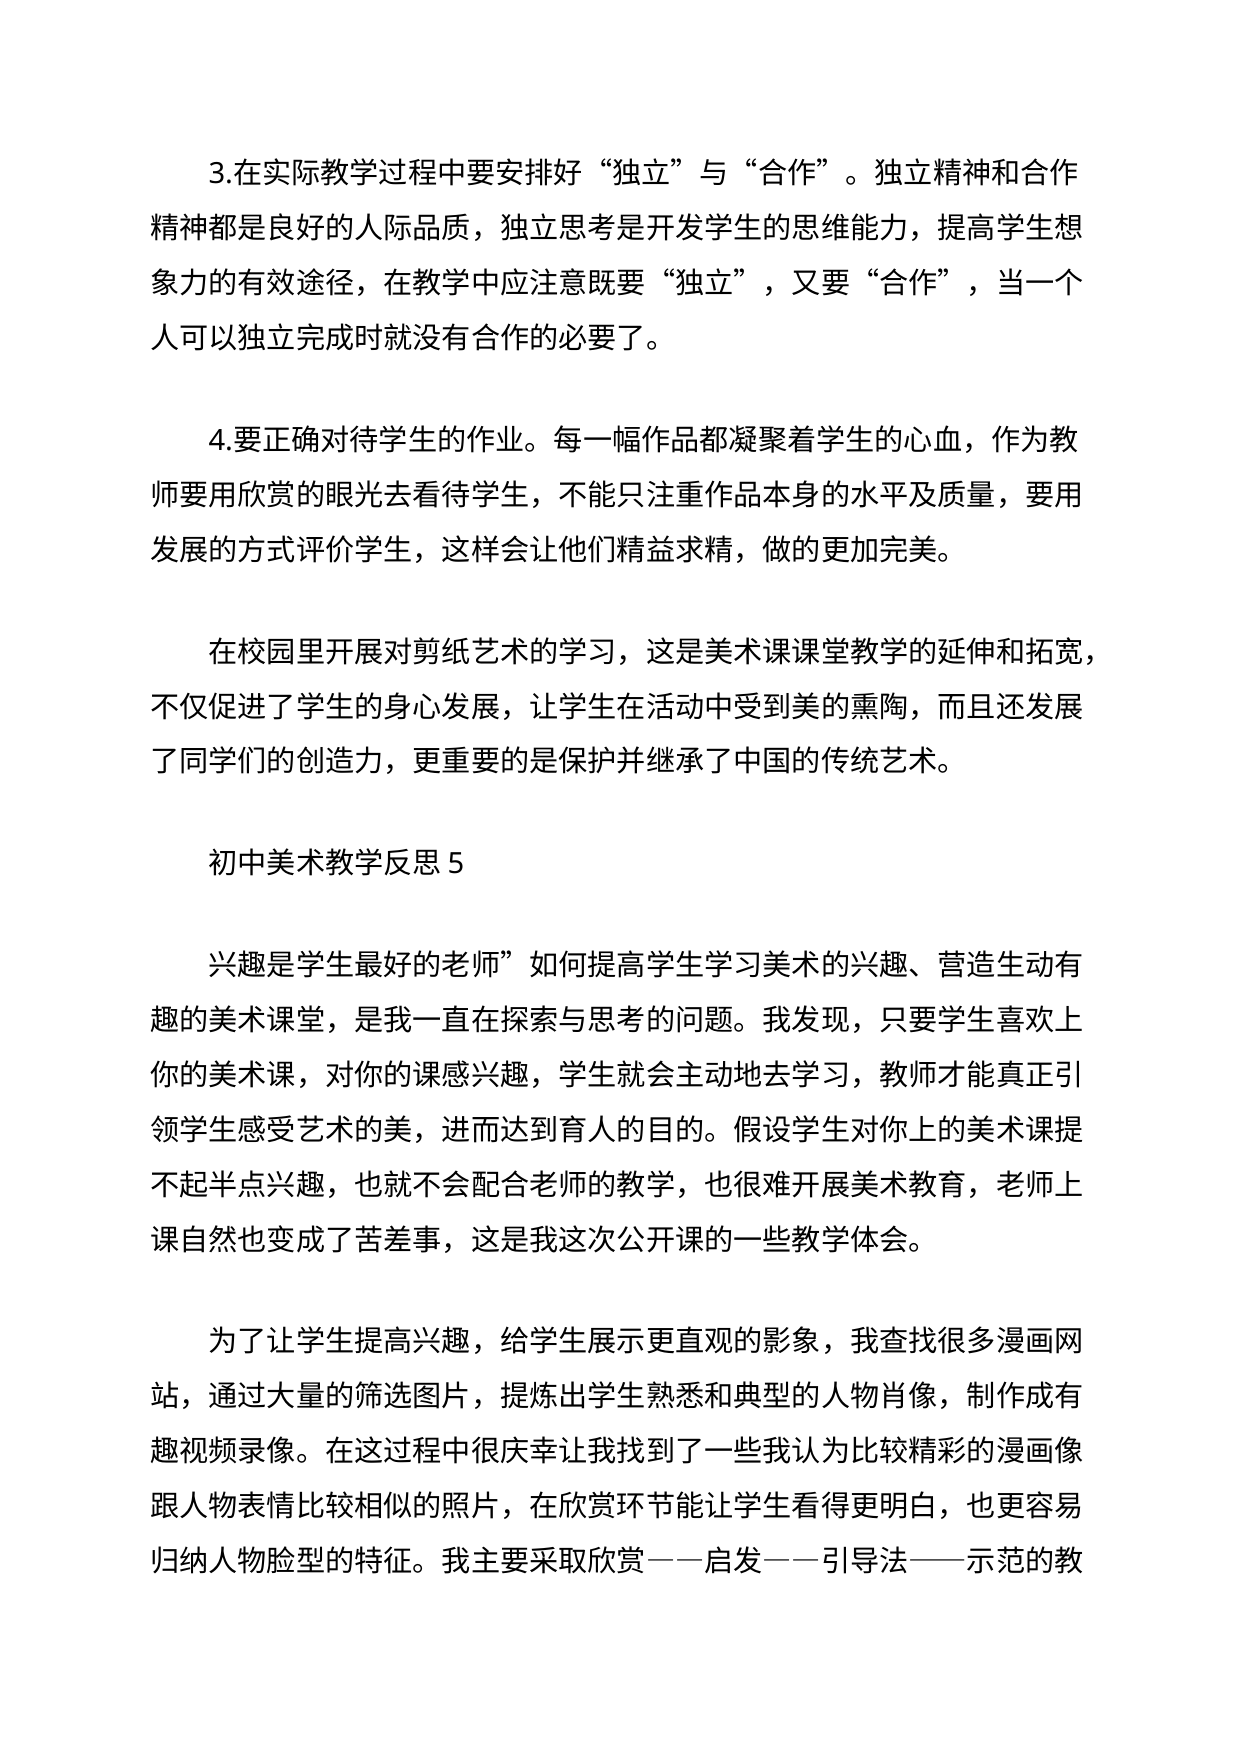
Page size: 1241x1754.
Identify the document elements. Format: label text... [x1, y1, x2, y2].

text 初中美术教学反思5 [150, 840, 1090, 882]
text 在校园里开展对剪纸艺术的学习，这是美术课课堂教学的延伸和拓宽，不仅促进了学生的身心发展，让学生在活动中受到美的熏陶，而且还发展了同学们的创造力，更重要的是保护并继承了中国的传统艺术。 [150, 628, 1090, 780]
text 4.要正确对待学生的作业。每一幅作品都凝聚着学生的心血，作为教师要用欣赏的眼光去看待学生，不能只注重作品本身的水平及质量，要用发展的方式评价学生，这样会让他们精益求精，做的更加完美。 [150, 417, 1090, 569]
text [150, 1318, 1090, 1580]
text 兴趣是学生最好的老师”如何提高学生学习美术的兴趣、营造生动有趣的美术课堂，是我一直在探索与思考的问题。我发现，只要学生喜欢上你的美术课，对你的课感兴趣，学生就会主动地去学习，教师才能真正引领学生感受艺术的美，进而达到育人的目的。假设学生对你上的美术课提不起半点兴趣，也就不会配合老师的教学，也很难开展美术教育，老师上课自然也变成了苦差事，这是我这次公开课的一些教学体会。 [150, 942, 1090, 1258]
text 3.在实际教学过程中要安排好“独立”与“合作”。独立精神和合作精神都是良好的人际品质，独立思考是开发学生的思维能力，提高学生想象力的有效途径，在教学中应注意既要“独立”，又要“合作”，当一个人可以独立完成时就没有合作的必要了。 [150, 150, 1090, 357]
